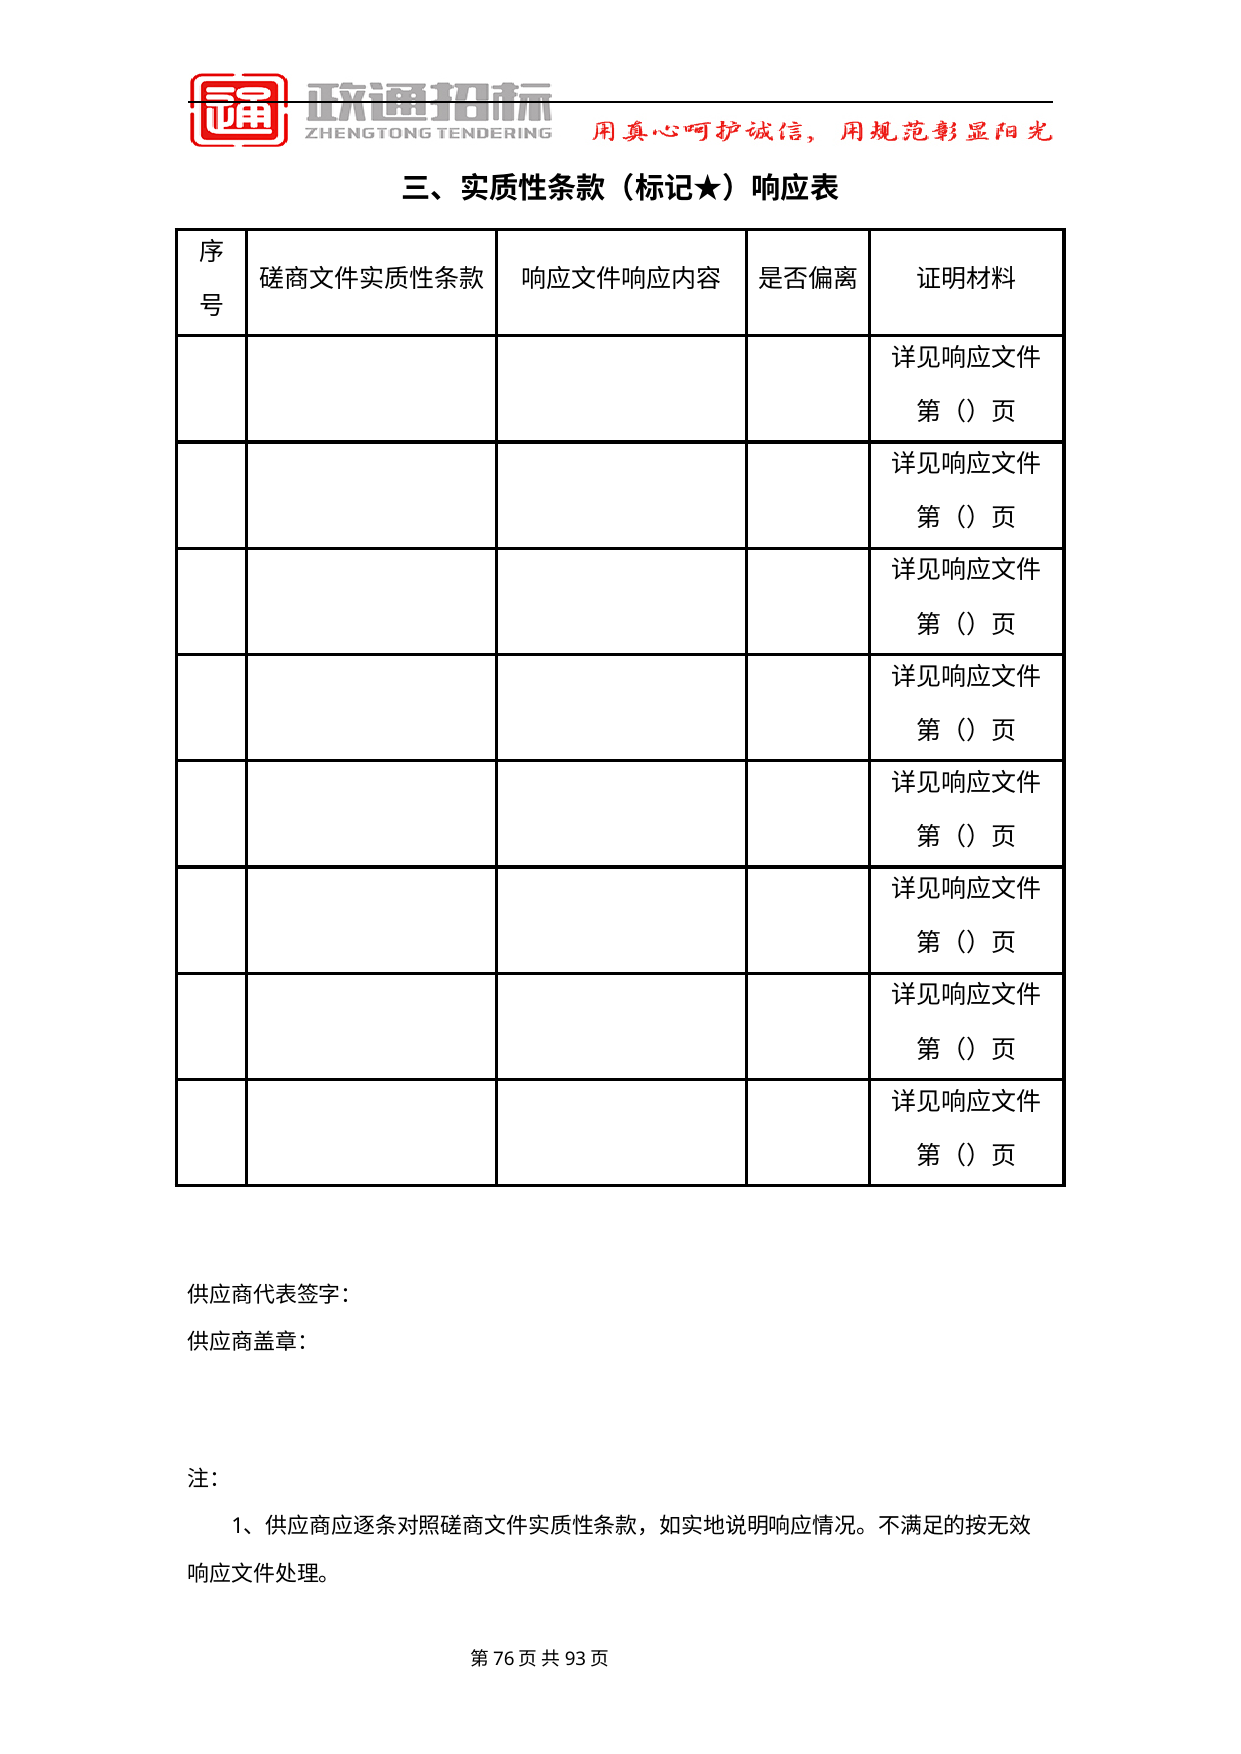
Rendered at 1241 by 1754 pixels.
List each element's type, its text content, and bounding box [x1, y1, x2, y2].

table_cell [178, 337, 245, 440]
table_header 证明材料 [871, 231, 1062, 334]
table_cell [248, 656, 495, 759]
table_cell [248, 444, 495, 547]
picture [188, 103, 1053, 147]
table_cell [248, 869, 495, 972]
table_cell 详见响应文件第（）页 [871, 762, 1062, 865]
table_cell [178, 550, 245, 653]
table_cell [178, 1081, 245, 1184]
table_cell [248, 762, 495, 865]
table_cell 详见响应文件第（）页 [871, 444, 1062, 547]
text 供应商盖章： [187, 1324, 1053, 1356]
table_cell [498, 975, 745, 1078]
table_header 响应文件响应内容 [498, 231, 745, 334]
table_cell [178, 444, 245, 547]
table_cell 详见响应文件第（）页 [871, 337, 1062, 440]
table_cell [748, 444, 868, 547]
table_cell 详见响应文件第（）页 [871, 975, 1062, 1078]
text 注： [187, 1461, 1053, 1493]
table_cell [178, 869, 245, 972]
text 供应商代表签字： [187, 1277, 1053, 1308]
table_cell [498, 762, 745, 865]
table_cell [498, 337, 745, 440]
table_cell 详见响应文件第（）页 [871, 1081, 1062, 1184]
subtitle 三、实质性条款（标记★）响应表 [187, 164, 1053, 207]
table_cell 详见响应文件第（）页 [871, 869, 1062, 972]
table_cell [178, 762, 245, 865]
table_cell [748, 656, 868, 759]
table_cell [248, 975, 495, 1078]
table_header 磋商文件实质性条款 [248, 231, 495, 334]
table_header 是否偏离 [748, 231, 868, 334]
table_cell [248, 337, 495, 440]
table_cell [498, 869, 745, 972]
table_cell [748, 975, 868, 1078]
table_cell 详见响应文件第（）页 [871, 550, 1062, 653]
table_cell [748, 869, 868, 972]
table_header 序号 [178, 231, 245, 334]
table_cell [498, 550, 745, 653]
table_cell [178, 656, 245, 759]
table_cell [498, 1081, 745, 1184]
table_cell [748, 550, 868, 653]
table_cell [248, 550, 495, 653]
table_cell [748, 337, 868, 440]
table_cell [748, 762, 868, 865]
table_cell [498, 444, 745, 547]
picture [188, 73, 1053, 101]
table_cell [248, 1081, 495, 1184]
text 1、供应商应逐条对照磋商文件实质性条款，如实地说明响应情况。不满足的按无效响应文件处理。 [187, 1508, 1053, 1588]
table_cell 详见响应文件第（）页 [871, 656, 1062, 759]
table_cell [498, 656, 745, 759]
table_cell [178, 975, 245, 1078]
table_cell [748, 1081, 868, 1184]
